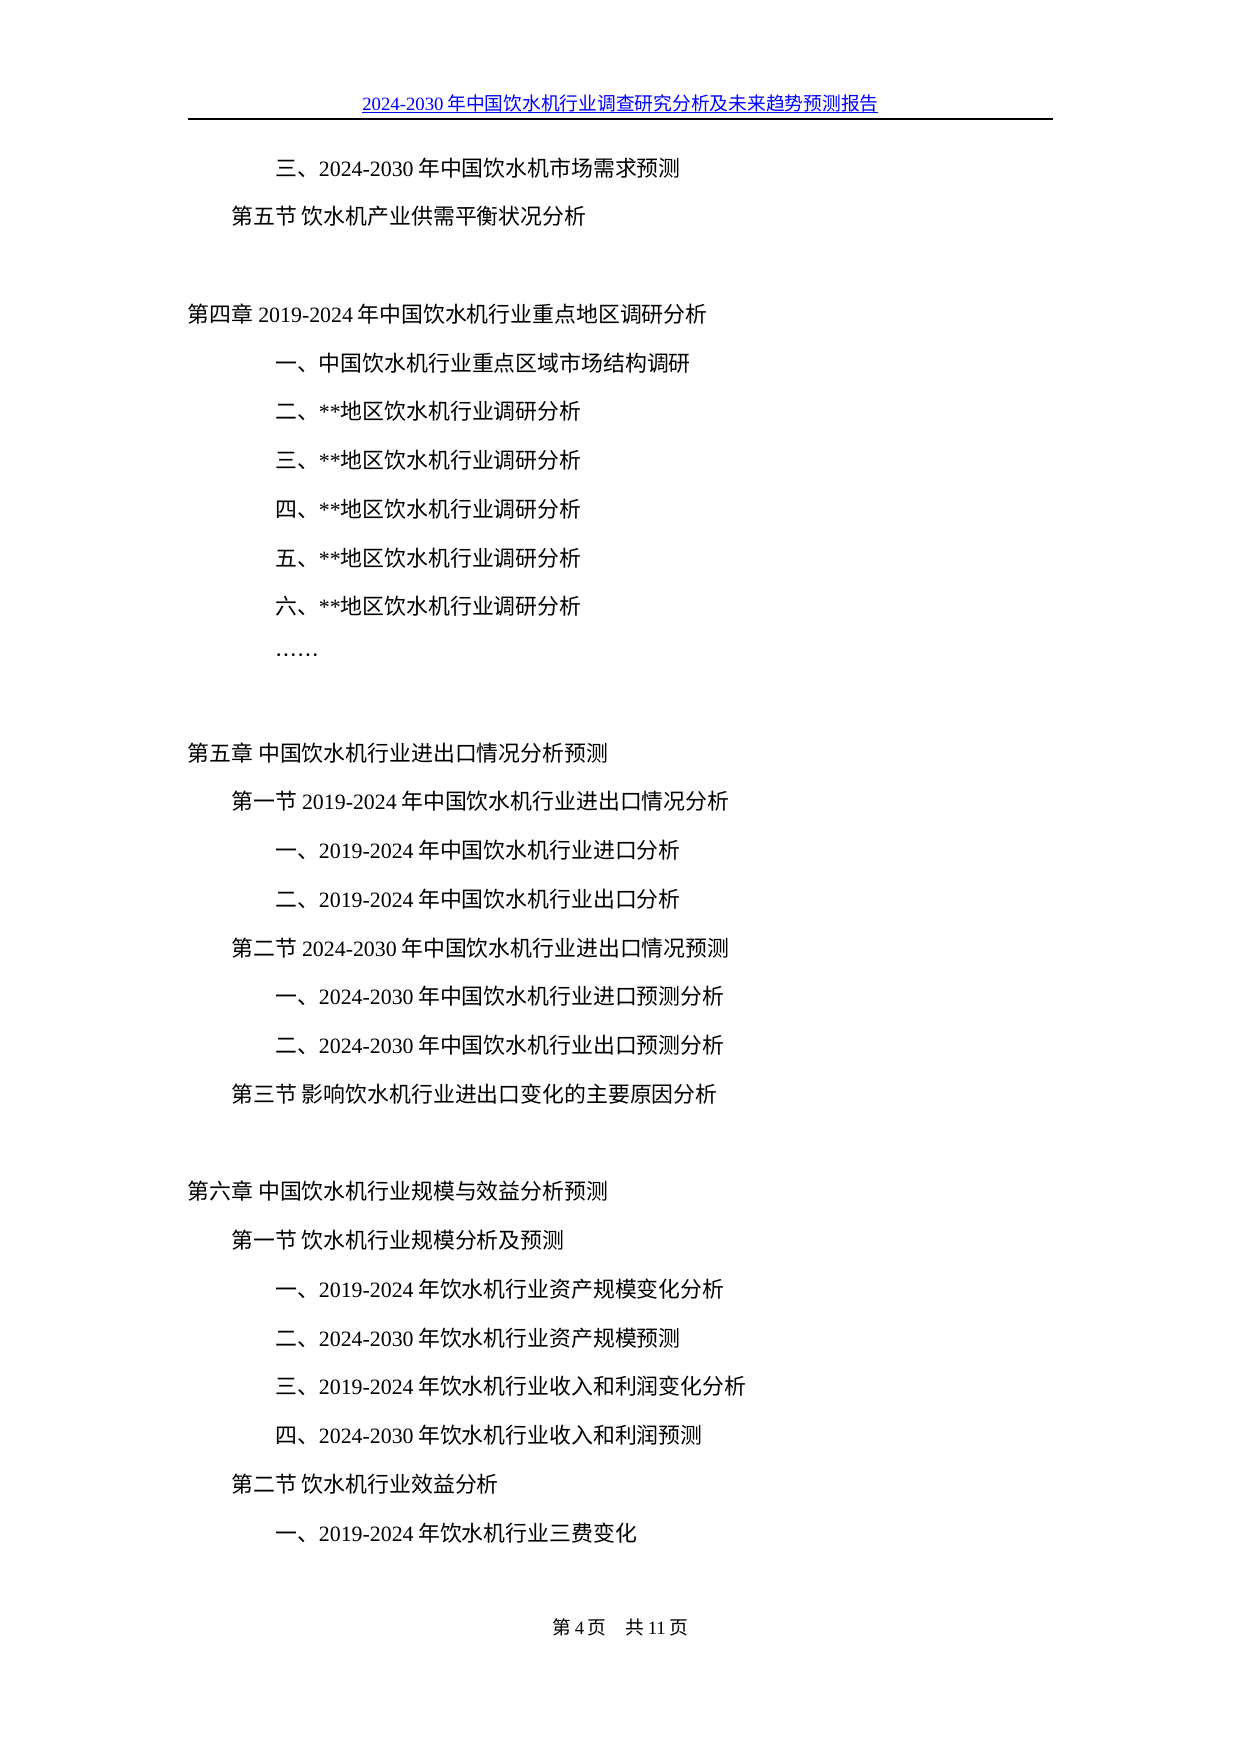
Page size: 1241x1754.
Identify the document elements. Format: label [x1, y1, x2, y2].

text [187, 150, 1053, 1548]
